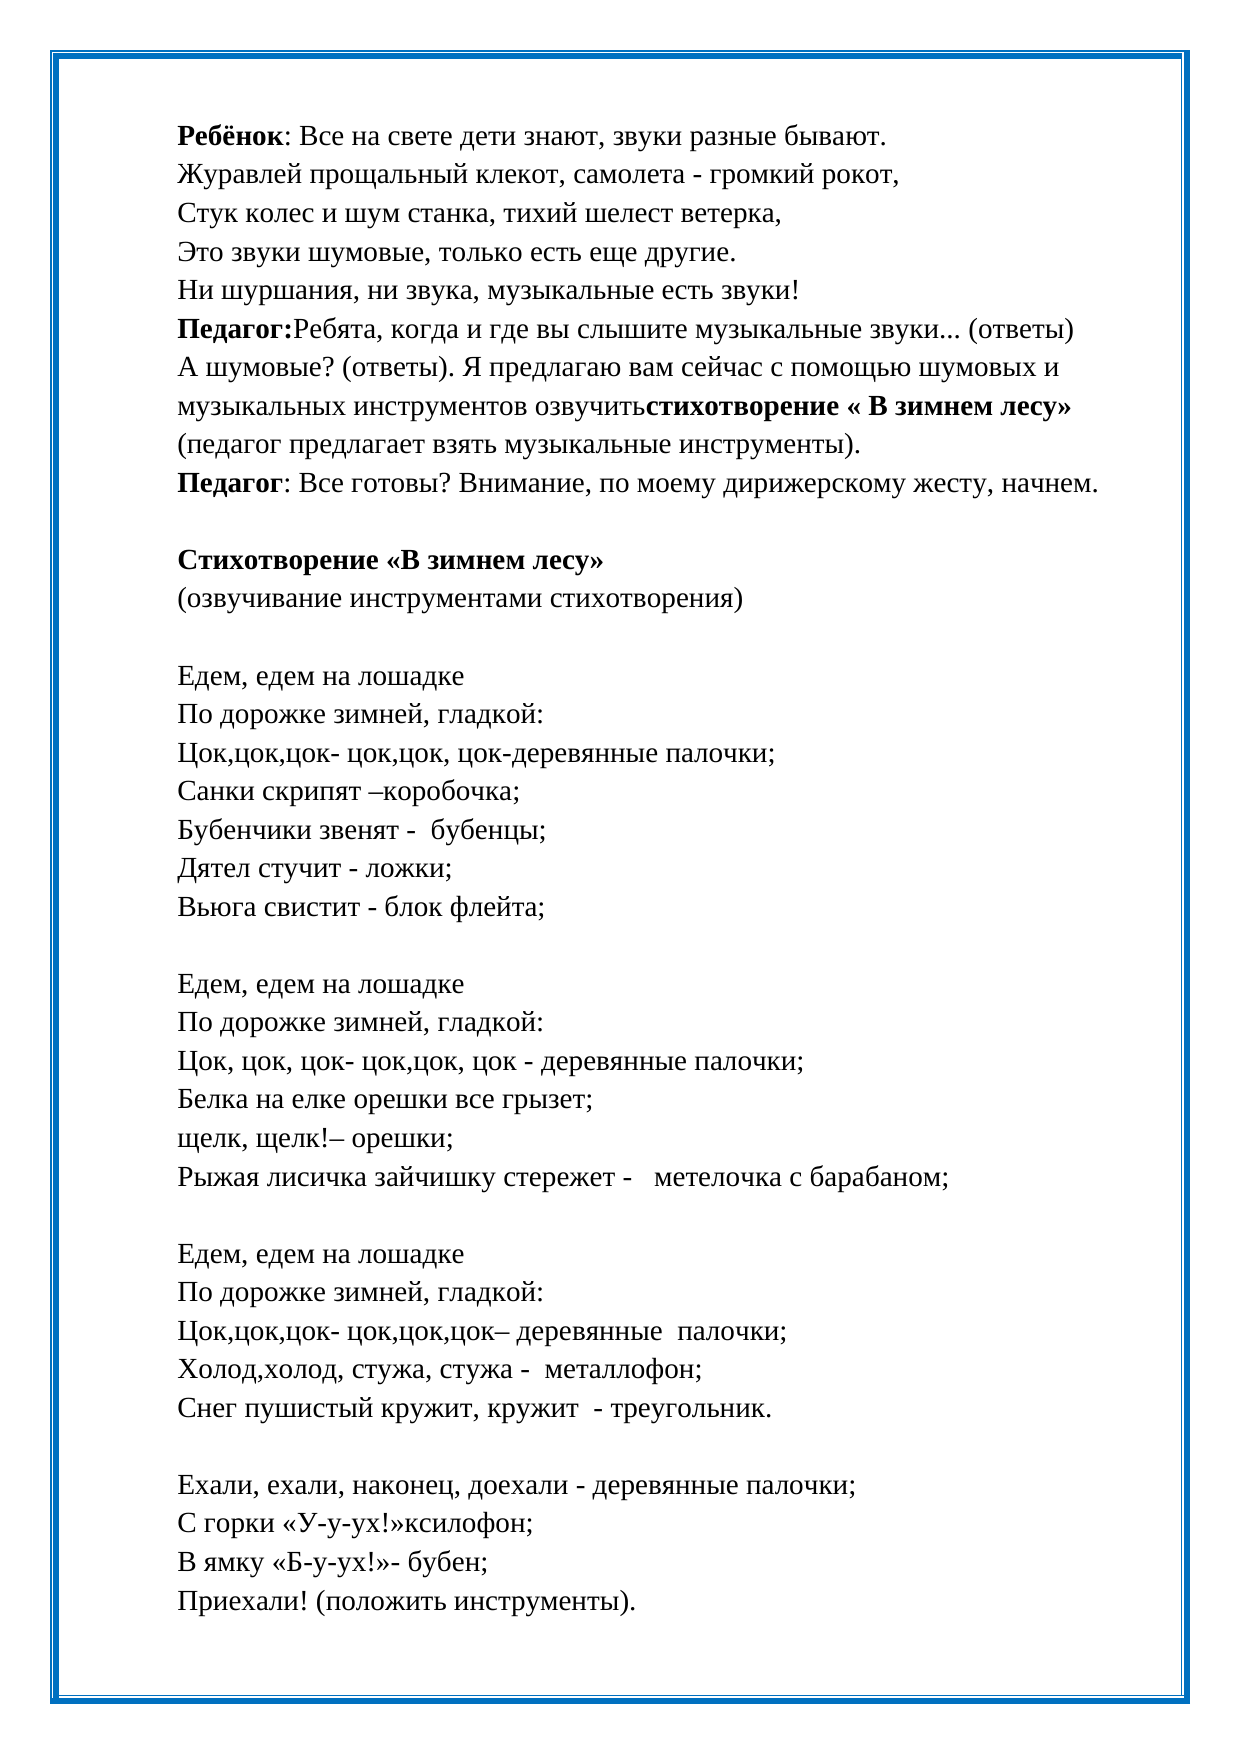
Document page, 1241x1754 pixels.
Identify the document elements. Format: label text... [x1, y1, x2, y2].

text Это звуки шумовые, только есть еще другие. [177, 234, 1152, 267]
text А шумовые? (ответы). Я предлагаю вам сейчас с помощью шумовых и музыкальных инструментов озвучитьстихотворение « В зимнем лесу» [177, 349, 1152, 421]
text Цок,цок,цок- цок,цок,цок– деревянные палочки; [177, 1313, 1152, 1346]
text Педагог:Ребята, когда и где вы слышите музыкальные звуки... (ответы) [177, 311, 1152, 344]
text щелк, щелк!– орешки; [177, 1120, 1152, 1154]
text В ямку «Б-у-ух!»- бубен; [177, 1544, 1152, 1578]
text Едем, едем на лошадке [177, 1236, 1152, 1269]
text По дорожке зимней, гладкой: [177, 1274, 1152, 1308]
text (педагог предлагает взять музыкальные инструменты). [177, 426, 1152, 460]
text Бубенчики звенят - бубенцы; [177, 812, 1152, 845]
text Ни шуршания, ни звука, музыкальные есть звуки! [177, 272, 1152, 306]
text По дорожке зимней, гладкой: [177, 696, 1152, 730]
text Цок, цок, цок- цок,цок, цок - деревянные палочки; [177, 1043, 1152, 1077]
text Снег пушистый кружит, кружит - треугольник. [177, 1390, 1152, 1423]
text Стук колес и шум станка, тихий шелест ветерка, [177, 195, 1152, 229]
text (озвучивание инструментами стихотворения) [177, 581, 1152, 614]
text Ехали, ехали, наконец, доехали - деревянные палочки; [177, 1467, 1152, 1501]
text Рыжая лисичка зайчишку стережет - метелочка с барабаном; [177, 1159, 1152, 1192]
text Холод,холод, стужа, стужа - металлофон; [177, 1351, 1152, 1385]
text Едем, едем на лошадке [177, 658, 1152, 691]
text С горки «У-у-ух!»ксилофон; [177, 1506, 1152, 1539]
text Журавлей прощальный клекот, самолета - громкий рокот, [177, 157, 1152, 190]
text По дорожке зимней, гладкой: [177, 1004, 1152, 1038]
text Приехали! (положить инструменты). [177, 1583, 1152, 1616]
text Санки скрипят –коробочка; [177, 773, 1152, 807]
text Вьюга свистит - блок флейта; [177, 889, 1152, 922]
text Белка на елке орешки все грызет; [177, 1082, 1152, 1115]
text Ребёнок: Все на свете дети знают, звуки разные бывают. [177, 118, 1152, 152]
text Цок,цок,цок- цок,цок, цок-деревянные палочки; [177, 735, 1152, 768]
text Дятел стучит - ложки; [177, 850, 1152, 884]
text Педагог: Все готовы? Внимание, по моему дирижерскому жесту, начнем. [177, 465, 1152, 498]
text Стихотворение «В зимнем лесу» [177, 542, 1152, 576]
text Едем, едем на лошадке [177, 966, 1152, 999]
